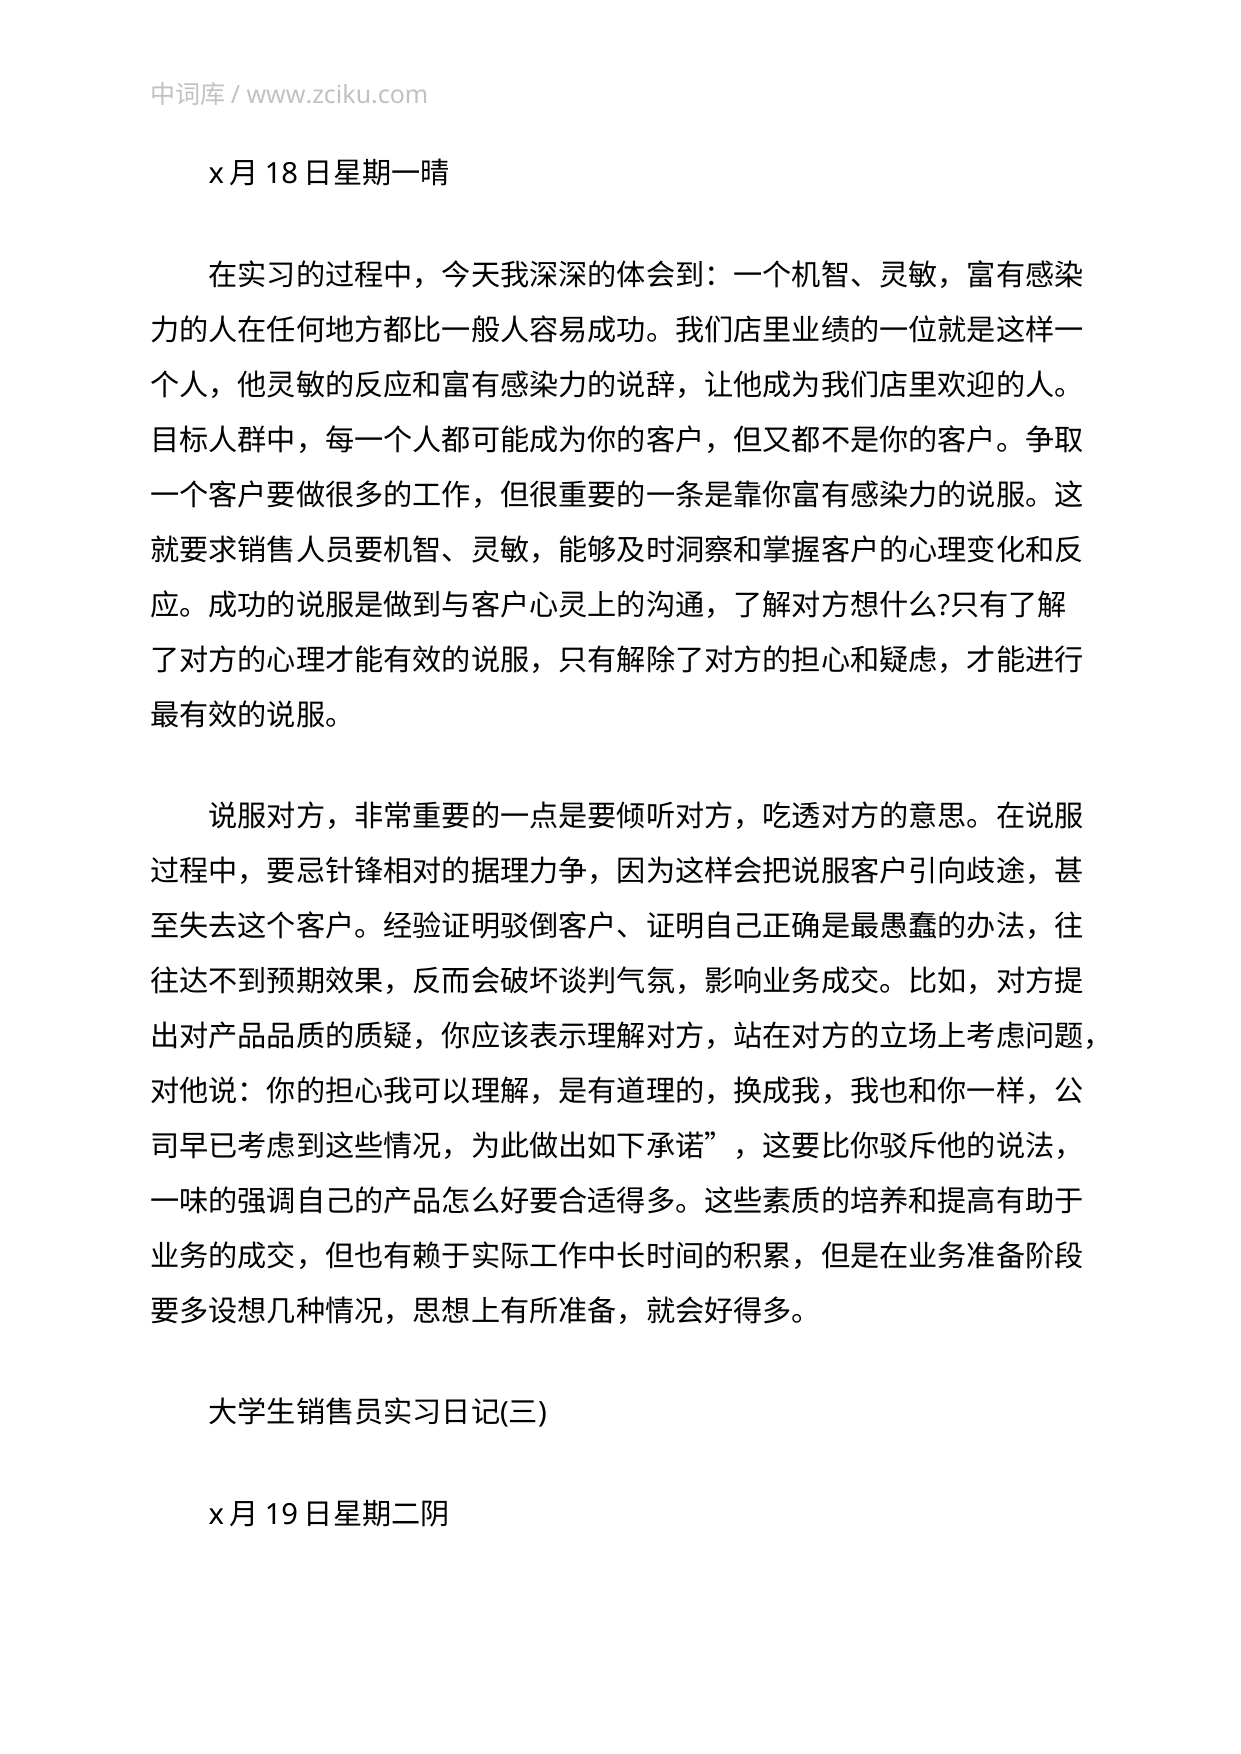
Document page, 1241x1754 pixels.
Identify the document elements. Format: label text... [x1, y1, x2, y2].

text 在实习的过程中，今天我深深的体会到：一个机智、灵敏，富有感染力的人在任何地方都比一般人容易成功。我们店里业绩的一位就是这样一个人，他灵敏的反应和富有感染力的说辞，让他成为我们店里欢迎的人。目标人群中，每一个人都可能成为你的客户，但又都不是你的客户。争取一个客户要做很多的工作，但很重要的一条是靠你富有感染力的说服。这就要求销售人员要机智、灵敏，能够及时洞察和掌握客户的心理变化和反应。成功的说服是做到与客户心灵上的沟通，了解对方想什么?只有了解了对方的心理才能有效的说服，只有解除了对方的担心和疑虑，才能进行最有效的说服。 [150, 252, 1090, 733]
text x月18日星期一晴 [150, 150, 1090, 192]
text 大学生销售员实习日记(三) [150, 1389, 1090, 1431]
text 说服对方，非常重要的一点是要倾听对方，吃透对方的意思。在说服过程中，要忌针锋相对的据理力争，因为这样会把说服客户引向歧途，甚至失去这个客户。经验证明驳倒客户、证明自己正确是最愚蠢的办法，往往达不到预期效果，反而会破坏谈判气氛，影响业务成交。比如，对方提出对产品品质的质疑，你应该表示理解对方，站在对方的立场上考虑问题，对他说：你的担心我可以理解，是有道理的，换成我，我也和你一样，公司早已考虑到这些情况，为此做出如下承诺”，这要比你驳斥他的说法，一味的强调自己的产品怎么好要合适得多。这些素质的培养和提高有助于业务的成交，但也有赖于实际工作中长时间的积累，但是在业务准备阶段要多设想几种情况，思想上有所准备，就会好得多。 [150, 793, 1090, 1329]
text x月19日星期二阴 [150, 1491, 1090, 1533]
